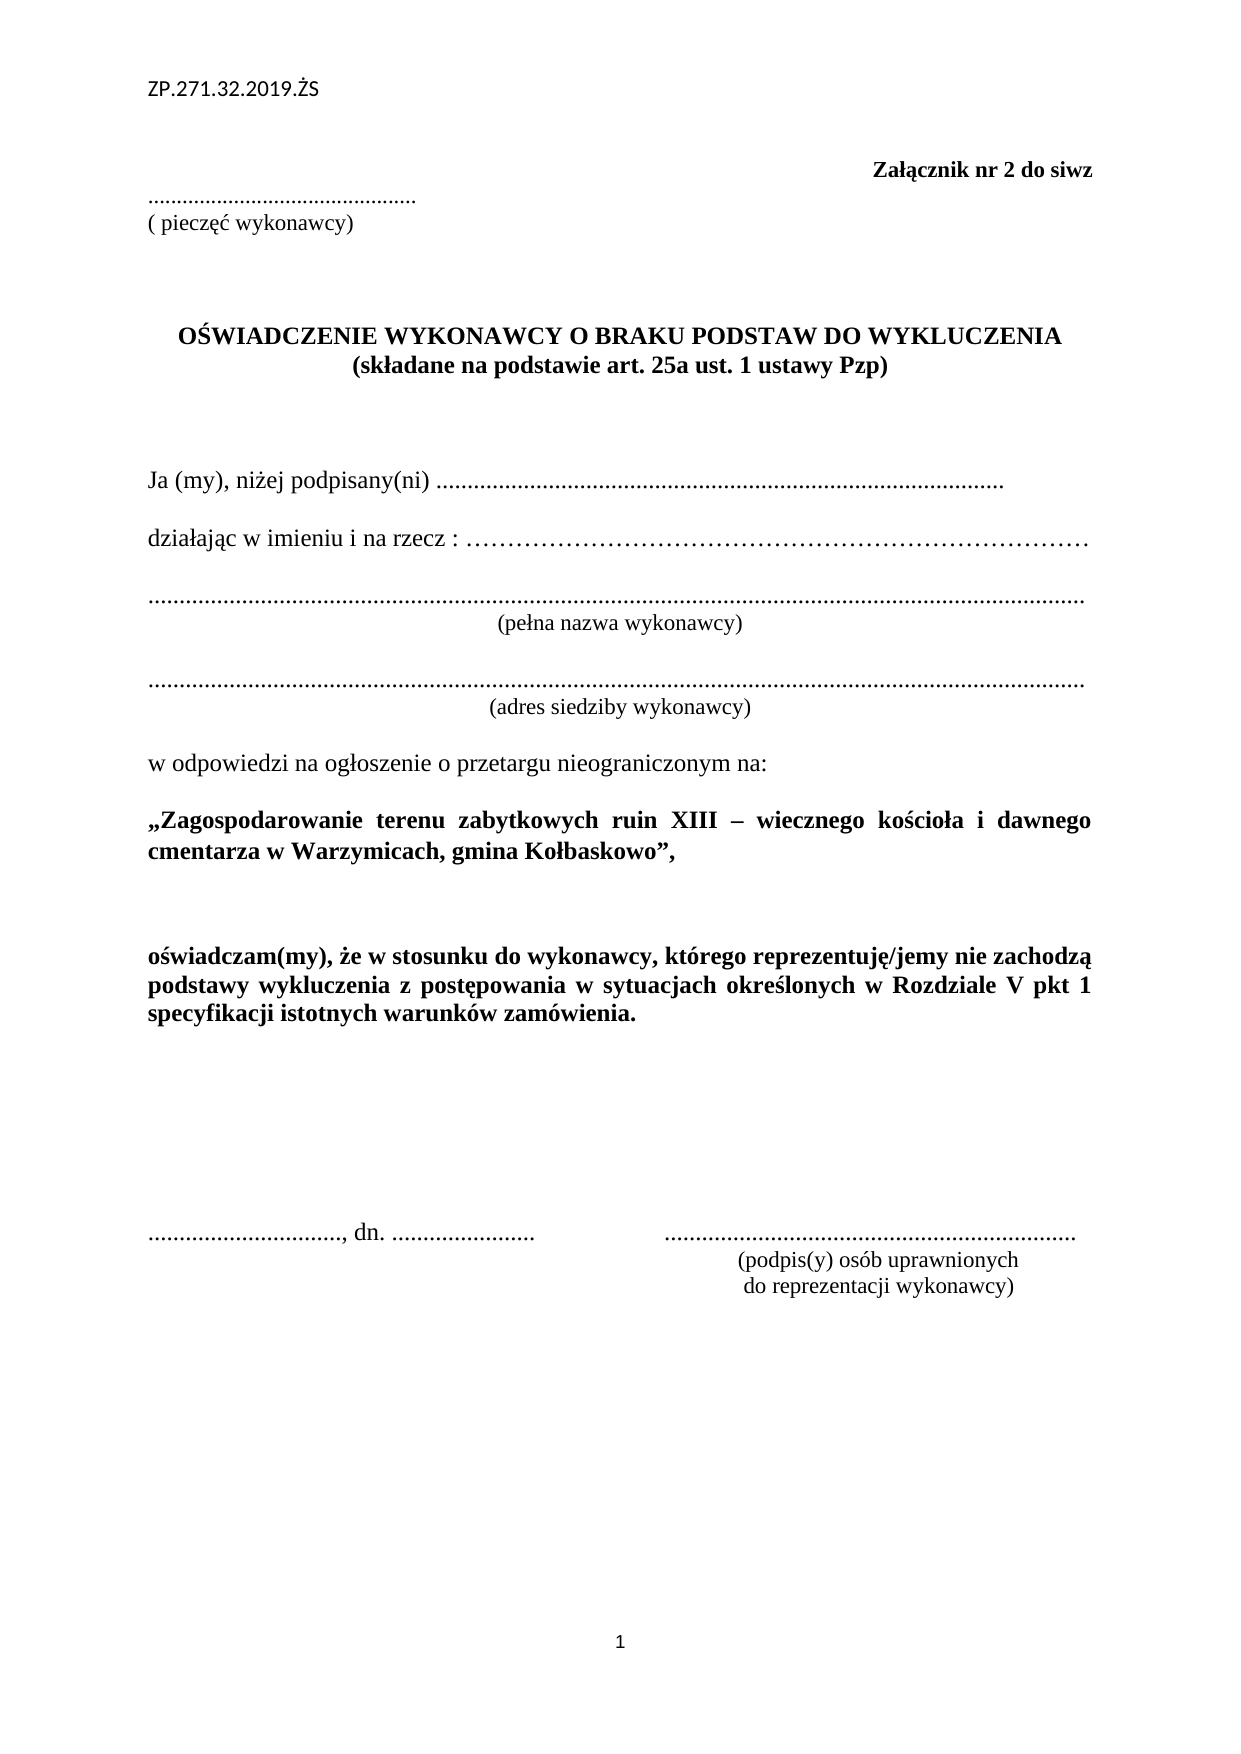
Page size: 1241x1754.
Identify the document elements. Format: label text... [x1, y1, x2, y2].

text działając w imieniu i na rzecz : ………………………………………………………………… [148, 523, 1093, 551]
text do reprezentacji wykonawcy) [664, 1272, 1093, 1298]
text (pełna nazwa wykonawcy) [148, 609, 1093, 635]
text OŚWIADCZENIE WYKONAWCY O BRAKU PODSTAW DO WYKLUCZENIA [148, 321, 1093, 350]
text Ja (my), niżej podpisany(ni) ........................................................................................... [148, 465, 1093, 494]
text „Zagospodarowanie terenu zabytkowych ruin XIII – wiecznego kościoła i dawnego cmentarza w Warzymicach, gmina Kołbaskowo”, [148, 805, 1093, 865]
text (adres siedziby wykonawcy) [148, 693, 1093, 719]
text (podpis(y) osób uprawnionych [148, 1246, 1093, 1272]
text ...................................................................................................................................................... [148, 664, 1093, 693]
text Załącznik nr 2 do siwz [148, 156, 1093, 182]
text ..............................., dn. ....................... .................................................................. [148, 1217, 1093, 1246]
text ...................................................................................................................................................... [148, 580, 1093, 609]
text oświadczam(my), że w stosunku do wykonawcy, którego reprezentuję/jemy nie zachodzą podstawy wykluczenia z postępowania w sytuacjach określonych w Rozdziale V pkt 1 specyfikacji istotnych warunków zamówienia. [148, 941, 1093, 1027]
text ............................................... [148, 182, 1093, 209]
text w odpowiedzi na ogłoszenie o przetargu nieograniczonym na: [148, 748, 1093, 777]
text ( pieczęć wykonawcy) [148, 209, 1093, 235]
text (składane na podstawie art. 25a ust. 1 ustawy Pzp) [148, 350, 1093, 379]
